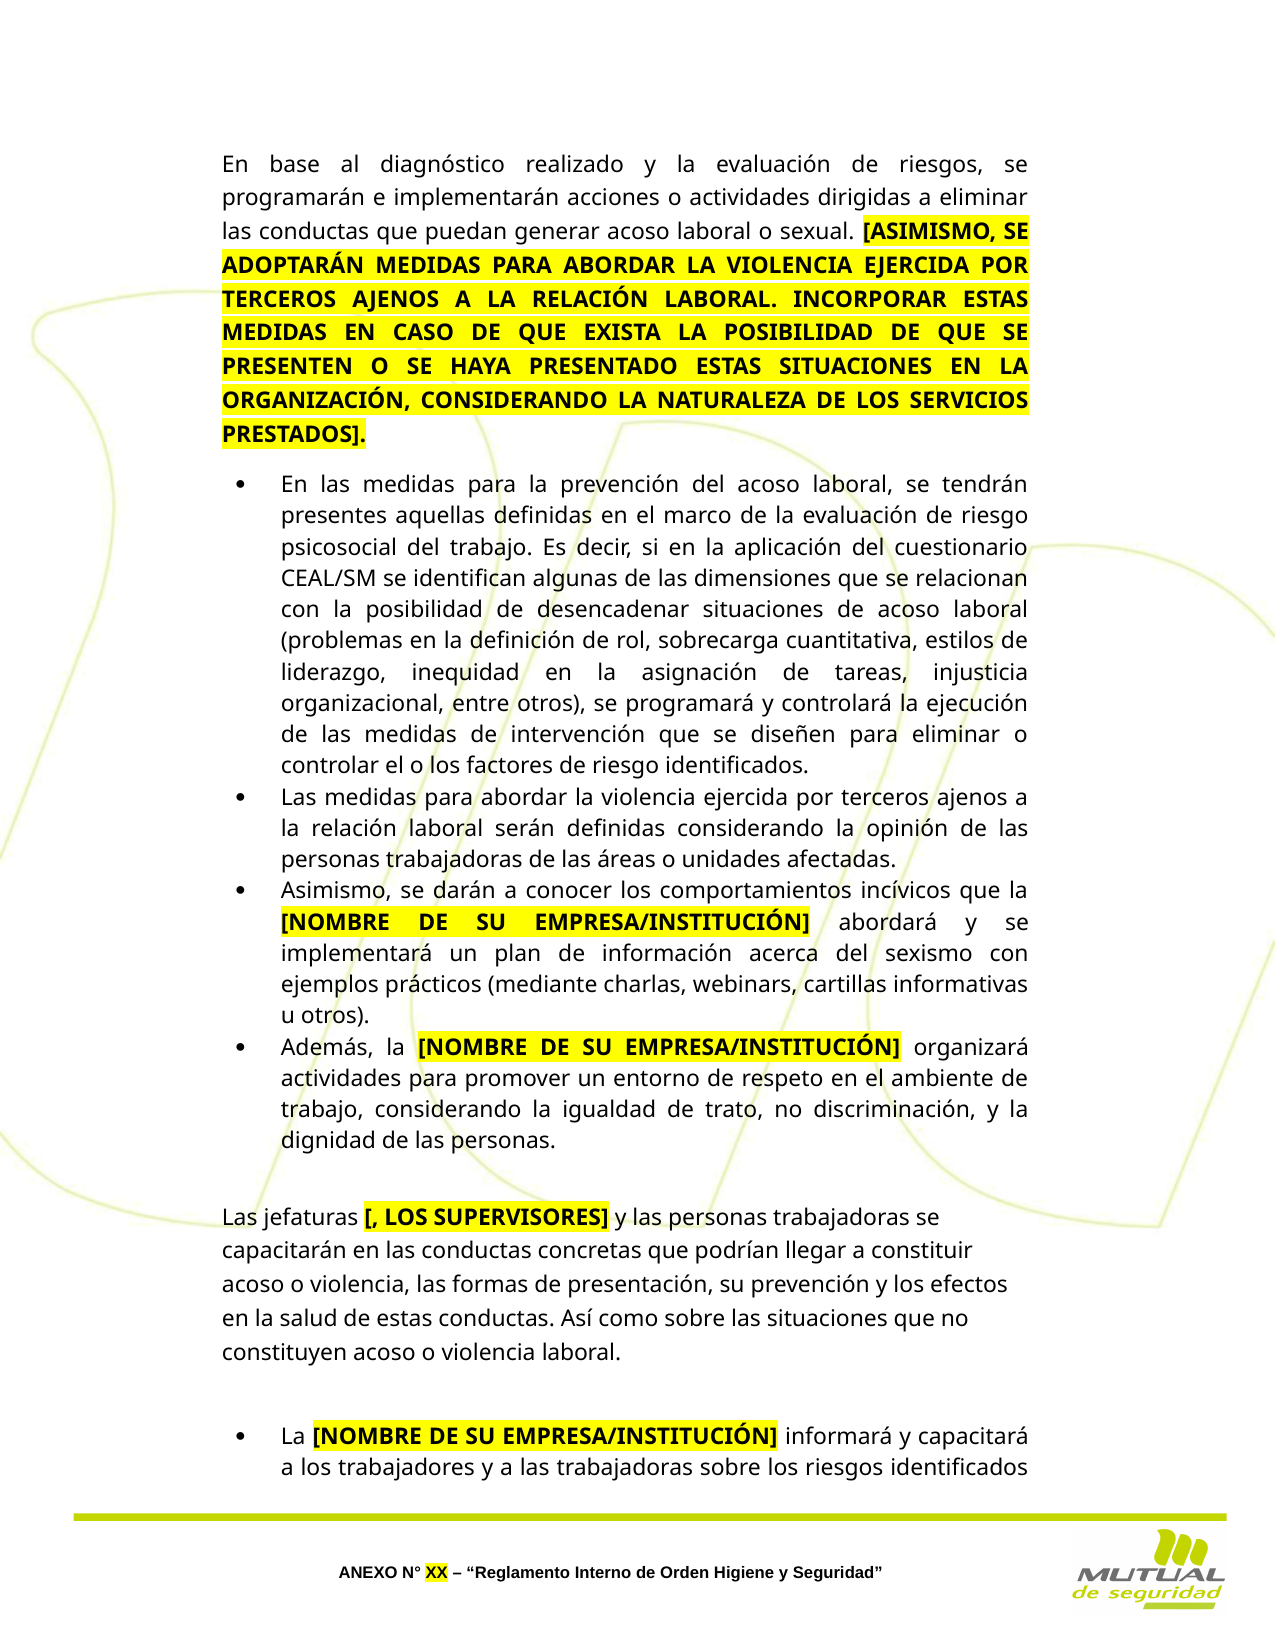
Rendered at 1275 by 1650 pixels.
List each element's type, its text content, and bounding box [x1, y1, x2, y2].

picture [0, 224, 1275, 1425]
list Asimismo, se darán a conocer los comportamientos incívicos que la [NOMBRE DE SU EMPRESA/INSTITUCIÓN] abordará y se implementará un plan de información acerca del sexismo con ejemplos prácticos (mediante charlas, webinars, cartillas informativas u otros). [236, 874, 1029, 1031]
list Las medidas para abordar la violencia ejercida por terceros ajenos a la relación laboral serán definidas considerando la opinión de las personas trabajadoras de las áreas o unidades afectadas. [236, 781, 1029, 874]
text Las jefaturas [, LOS SUPERVISORES] y las personas trabajadoras se capacitarán en las conductas concretas que podrían llegar a constituir acoso o violencia, las formas de presentación, su prevención y los efectos en la salud de estas conductas. Así como sobre las situaciones que no constituyen acoso o violencia laboral. [222, 1201, 1029, 1367]
picture [1071, 1525, 1227, 1617]
text En base al diagnóstico realizado y la evaluación de riesgos, se programarán e implementarán acciones o actividades dirigidas a eliminar las conductas que puedan generar acoso laboral o sexual. [ASIMISMO, SE ADOPTARÁN MEDIDAS PARA ABORDAR LA VIOLENCIA EJERCIDA POR TERCEROS AJENOS A LA RELACIÓN LABORAL. INCORPORAR ESTAS MEDIDAS EN CASO DE QUE EXISTA LA POSIBILIDAD DE QUE SE PRESENTEN O SE HAYA PRESENTADO ESTAS SITUACIONES EN LA ORGANIZACIÓN, CONSIDERANDO LA NATURALEZA DE LOS SERVICIOS PRESTADOS]. [222, 148, 1029, 249]
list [236, 1420, 1029, 1482]
list Además, la [NOMBRE DE SU EMPRESA/INSTITUCIÓN] organizará actividades para promover un entorno de respeto en el ambiente de trabajo, considerando la igualdad de trato, no discriminación, y la dignidad de las personas. [236, 1031, 1029, 1156]
list En las medidas para la prevención del acoso laboral, se tendrán presentes aquellas definidas en el marco de la evaluación de riesgo psicosocial del trabajo. Es decir, si en la aplicación del cuestionario CEAL/SM se identifican algunas de las dimensiones que se relacionan con la posibilidad de desencadenar situaciones de acoso laboral (problemas en la definición de rol, sobrecarga cuantitativa, estilos de liderazgo, inequidad en la asignación de tareas, injusticia organizacional, entre otros), se programará y controlará la ejecución de las medidas de intervención que se diseñen para eliminar o controlar el o los factores de riesgo identificados. [236, 468, 1029, 781]
